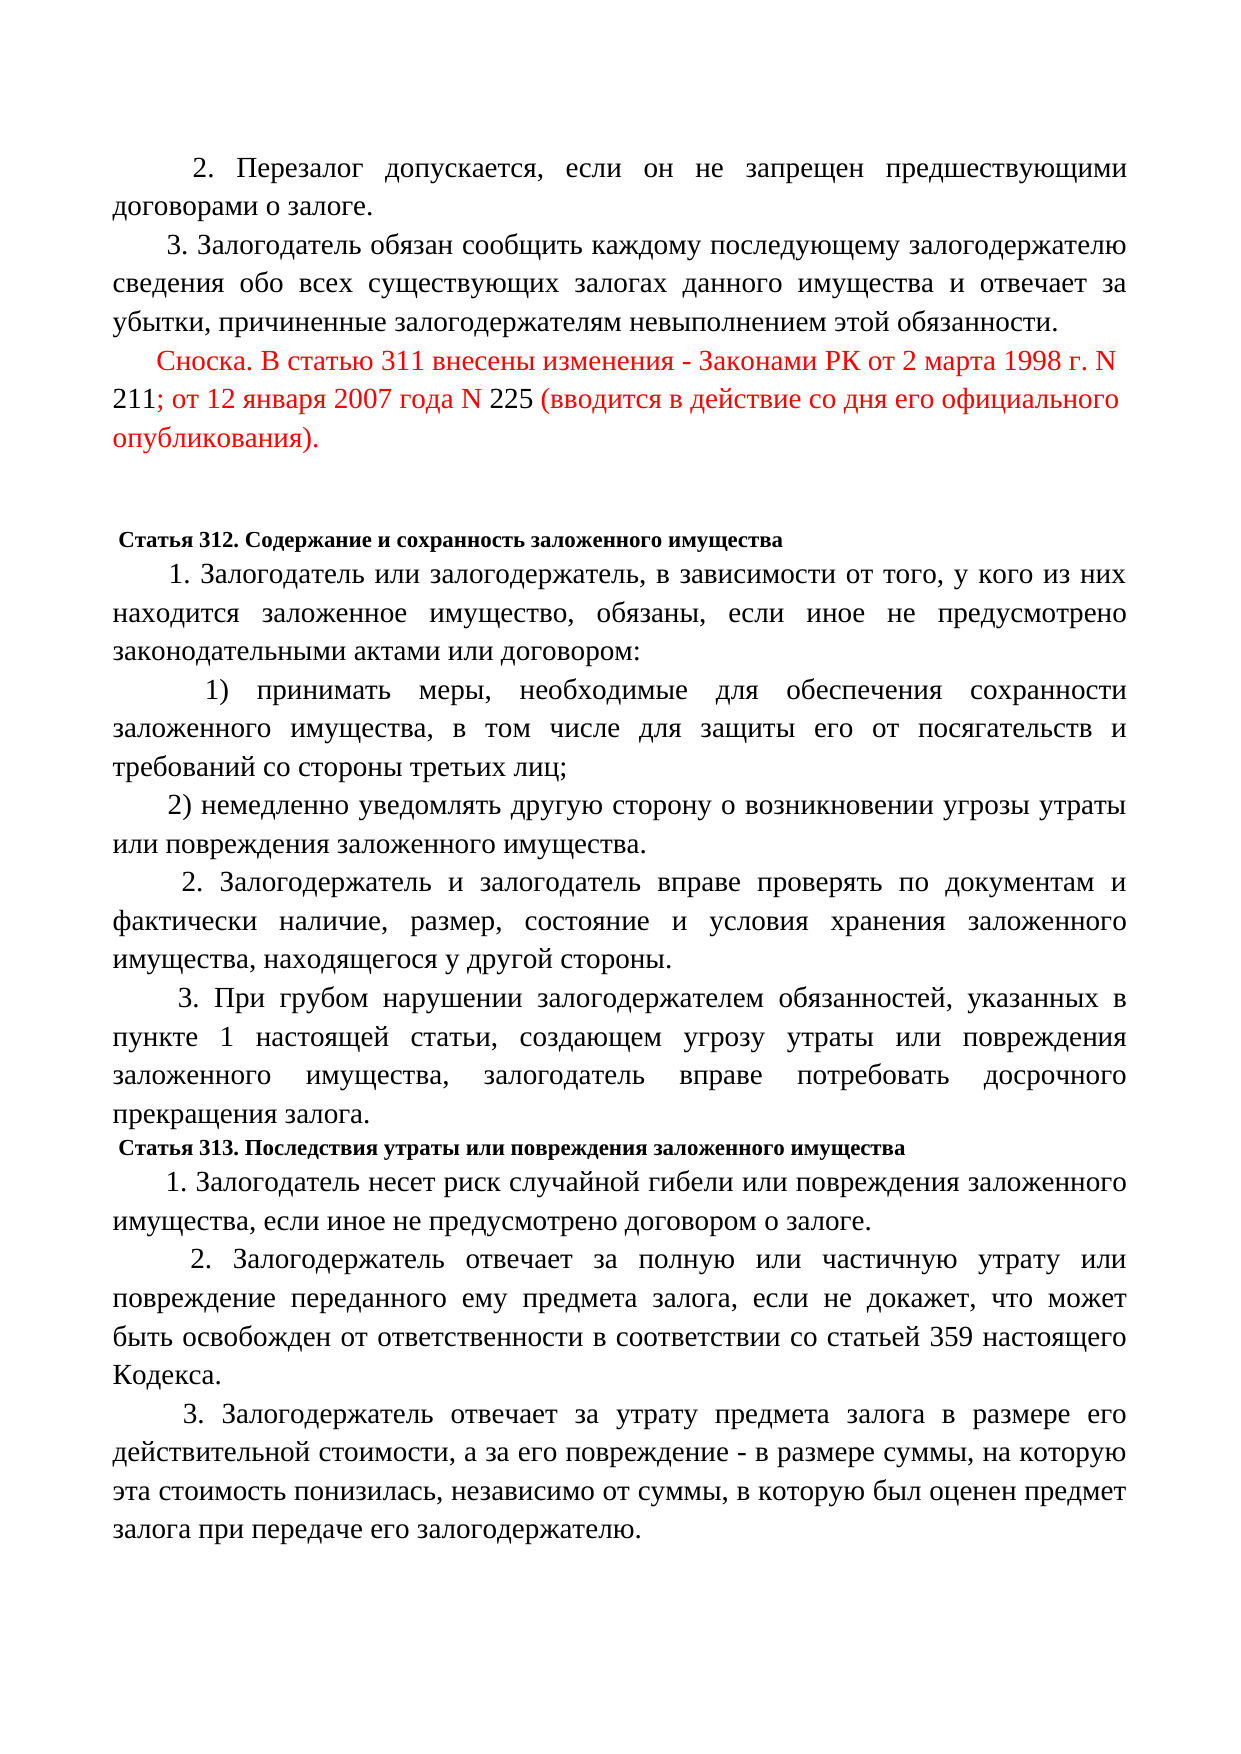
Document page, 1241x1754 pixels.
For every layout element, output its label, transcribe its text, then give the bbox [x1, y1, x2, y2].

text Статья 313. Последствия утраты или повреждения заложенного имущества [112, 1134, 1128, 1161]
text 3. Залогодатель обязан сообщить каждому последующему залогодержателю сведения обо всех существующих залогах данного имущества и отвечает за убытки, причиненные залогодержателям невыполнением этой обязанности. [112, 227, 1128, 338]
text 3. При грубом нарушении залогодержателем обязанностей, указанных в пункте 1 настоящей статьи, создающем угрозу утраты или повреждения заложенного имущества, залогодатель вправе потребовать досрочного прекращения залога. [112, 980, 1128, 1129]
text 1. Залогодатель несет риск случайной гибели или повреждения заложенного имущества, если иное не предусмотрено договором о залоге. [112, 1164, 1128, 1237]
text 2) немедленно уведомлять другую сторону о возникновении угрозы утраты или повреждения заложенного имущества. [112, 787, 1128, 859]
text Сноска. В статью 311 внесены изменения - Законами РК от 2 марта 1998 г. N 211; от 12 января 2007 года N 225 (вводится в действие со дня его официального опубликования). [112, 343, 1128, 522]
text 1) принимать меры, необходимые для обеспечения сохранности заложенного имущества, в том числе для защиты его от посягательств и требований со стороны третьих лиц; [112, 672, 1128, 782]
text 2. Залогодержатель и залогодатель вправе проверять по документам и фактически наличие, размер, состояние и условия хранения заложенного имущества, находящегося у другой стороны. [112, 864, 1128, 975]
text Статья 312. Содержание и сохранность заложенного имущества [112, 526, 1128, 552]
text 3. Залогодержатель отвечает за утрату предмета залога в размере его действительной стоимости, а за его повреждение - в размере суммы, на которую эта стоимость понизилась, независимо от суммы, в которую был оценен предмет залога при передаче его залогодержателю. [112, 1396, 1128, 1545]
text 1. Залогодатель или залогодержатель, в зависимости от того, у кого из них находится заложенное имущество, обязаны, если иное не предусмотрено законодательными актами или договором: [112, 556, 1128, 667]
text 2. Залогодержатель отвечает за полную или частичную утрату или повреждение переданного ему предмета залога, если не докажет, что может быть освобожден от ответственности в соответствии со статьей 359 настоящего Кодекса. [112, 1242, 1128, 1391]
text 2. Перезалог допускается, если он не запрещен предшествующими договорами о залоге. [112, 150, 1128, 222]
